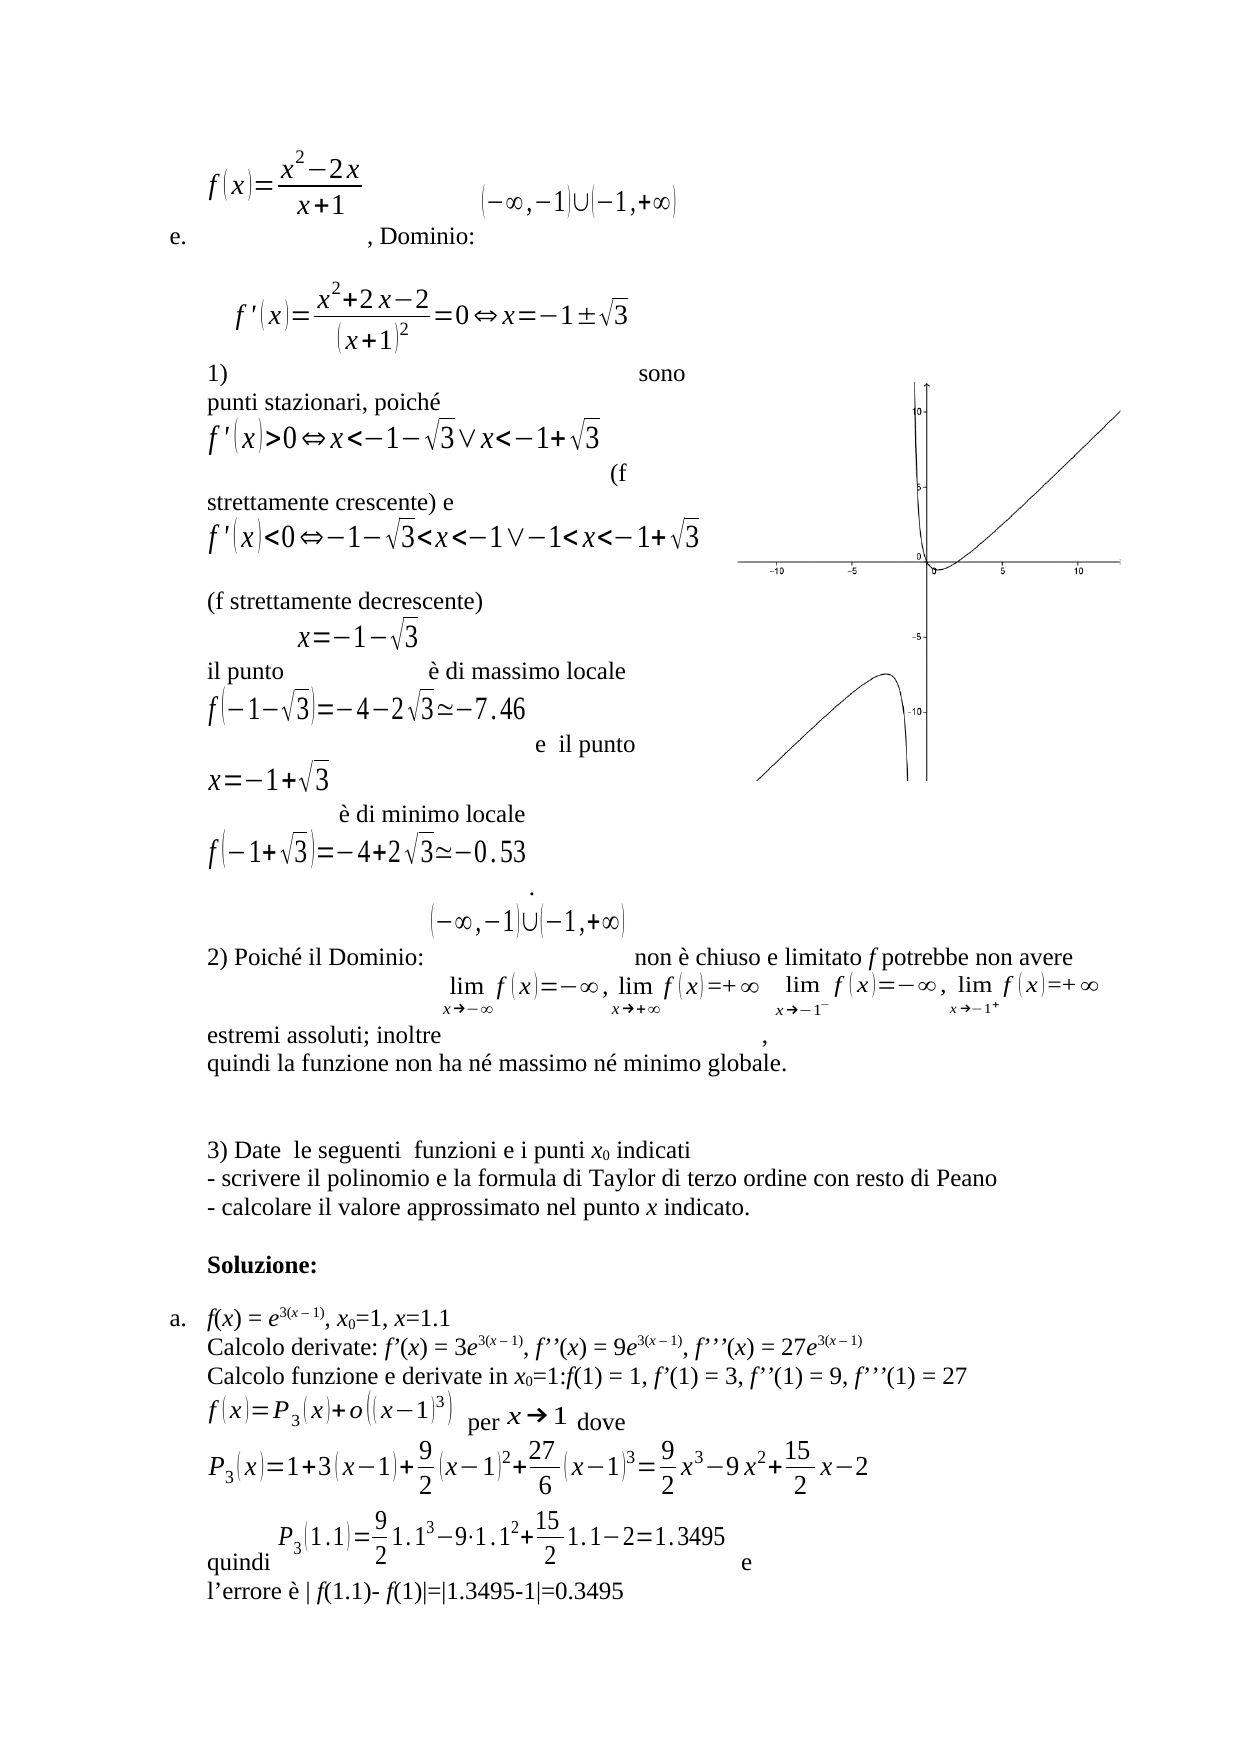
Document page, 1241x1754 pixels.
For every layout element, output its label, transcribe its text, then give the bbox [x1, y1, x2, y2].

list , Dominio: 1) sono punti stazionari, poiché (f strettamente crescente) e (f strettamente decrescente) il punto è di massimo locale e il punto è di minimo locale . 2) Poiché il Dominio: non è chiuso e limitato f potrebbe non avere estremi assoluti; inoltre, quindi la funzione non ha né massimo né minimo globale. 3) Date le seguenti funzioni e i punti x0 indicati - scrivere il polinomio e la formula di Taylor di terzo ordine con resto di Peano - calcolare il valore approssimato nel punto x indicato. Soluzione: [169, 148, 1122, 1278]
picture [736, 382, 1120, 779]
list f(x) = e3(x – 1), x0=1, x=1.1 Calcolo derivate: f’(x) = 3e3(x – 1), f’’(x) = 9e3(x – 1), f’’’(x) = 27e3(x – 1) Calcolo funzione e derivate in x0=1:f(1) = 1, f’(1) = 3, f’’(1) = 9, f’’’(1) = 27 per dove quindi e l’errore è | f(1.1)- f(1)|=|1.3495-1|=0.3495 [169, 1303, 1122, 1634]
